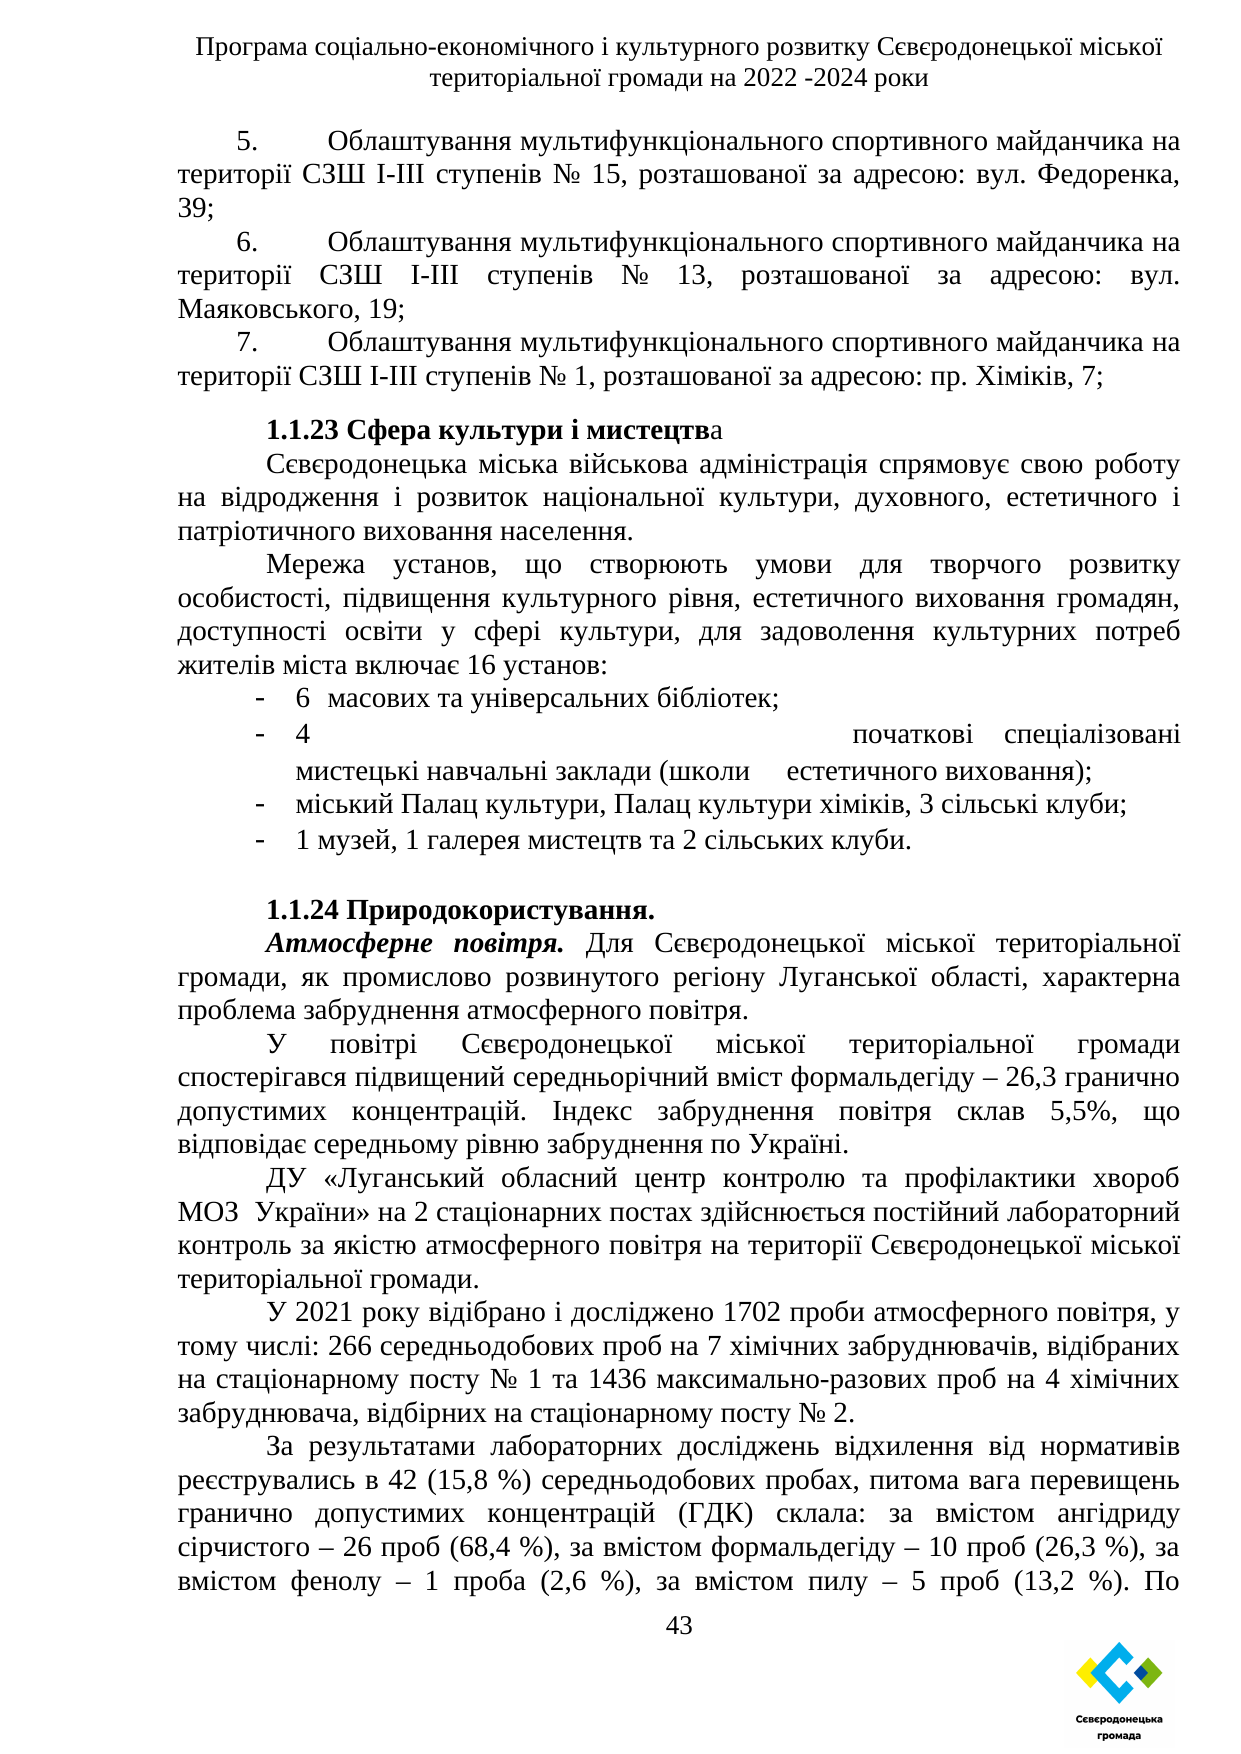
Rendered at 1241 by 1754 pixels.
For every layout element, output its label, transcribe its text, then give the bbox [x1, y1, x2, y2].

text Сєвєродонецька міська військова адміністрація спрямовує свою роботу на відродження і розвиток національної культури, духовного, естетичного і патріотичного виховання населення. [177, 446, 1181, 546]
list Облаштування мультифункціонального спортивного майданчика на території СЗШ I-III ступенів № 13, розташованої за адресою: вул. Маяковського, 19; [177, 224, 1181, 324]
picture [1063, 1640, 1175, 1748]
text У повітрі Сєвєродонецької міської територіальної громади спостерігався підвищений середньорічний вміст формальдегіду – 26,3 гранично допустимих концентрацій. Індекс забруднення повітря склав 5,5%, що відповідає середньому рівню забруднення по Україні. [177, 1026, 1181, 1160]
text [177, 1428, 1181, 1596]
text ДУ «Луганський обласний центр контролю та профілактики хвороб МОЗ України» на 2 стаціонарних постах здійснюється постійний лабораторний контроль за якістю атмосферного повітря на території Сєвєродонецької міської територіальної громади. [177, 1160, 1181, 1294]
list Облаштування мультифункціонального спортивного майданчика на території СЗШ I-III ступенів № 15, розташованої за адресою: вул. Федоренка, 39; [177, 123, 1181, 224]
list 4 початкові спеціалізовані мистецькі навчальні заклади (школи естетичного виховання); [251, 717, 1181, 786]
list 6 масових та універсальних бібліотек; [251, 681, 1181, 717]
list 1 музей, 1 галерея мистецтв та 2 сільських клуби. [251, 822, 1181, 858]
text Атмосферне повітря. Для Сєвєродонецької міської територіальної громади, як промислово розвинутого регіону Луганської області, характерна проблема забруднення атмосферного повітря. [177, 925, 1181, 1026]
text Мережа установ, що створюють умови для творчого розвитку особистості, підвищення культурного рівня, естетичного виховання громадян, доступності освіти у сфері культури, для задоволення культурних потреб жителів міста включає 16 установ: [177, 546, 1181, 681]
list міський Палац культури, Палац культури хіміків, 3 сільські клуби; [251, 786, 1181, 822]
text У 2021 року відібрано і досліджено 1702 проби атмосферного повітря, у тому числі: 266 середньодобових проб на 7 хімічних забруднювачів, відібраних на стаціонарному посту № 1 та 1436 максимально-разових проб на 4 хімічних забруднювача, відбірних на стаціонарному посту № 2. [177, 1294, 1181, 1428]
text 1.1.23 Сфера культури і мистецтва [177, 412, 1181, 446]
list Облаштування мультифункціонального спортивного майданчика на території СЗШ I-III ступенів № 1, розташованої за адресою: пр. Хіміків, 7; [177, 324, 1181, 391]
text 1.1.24 Природокористування. [177, 892, 1181, 925]
